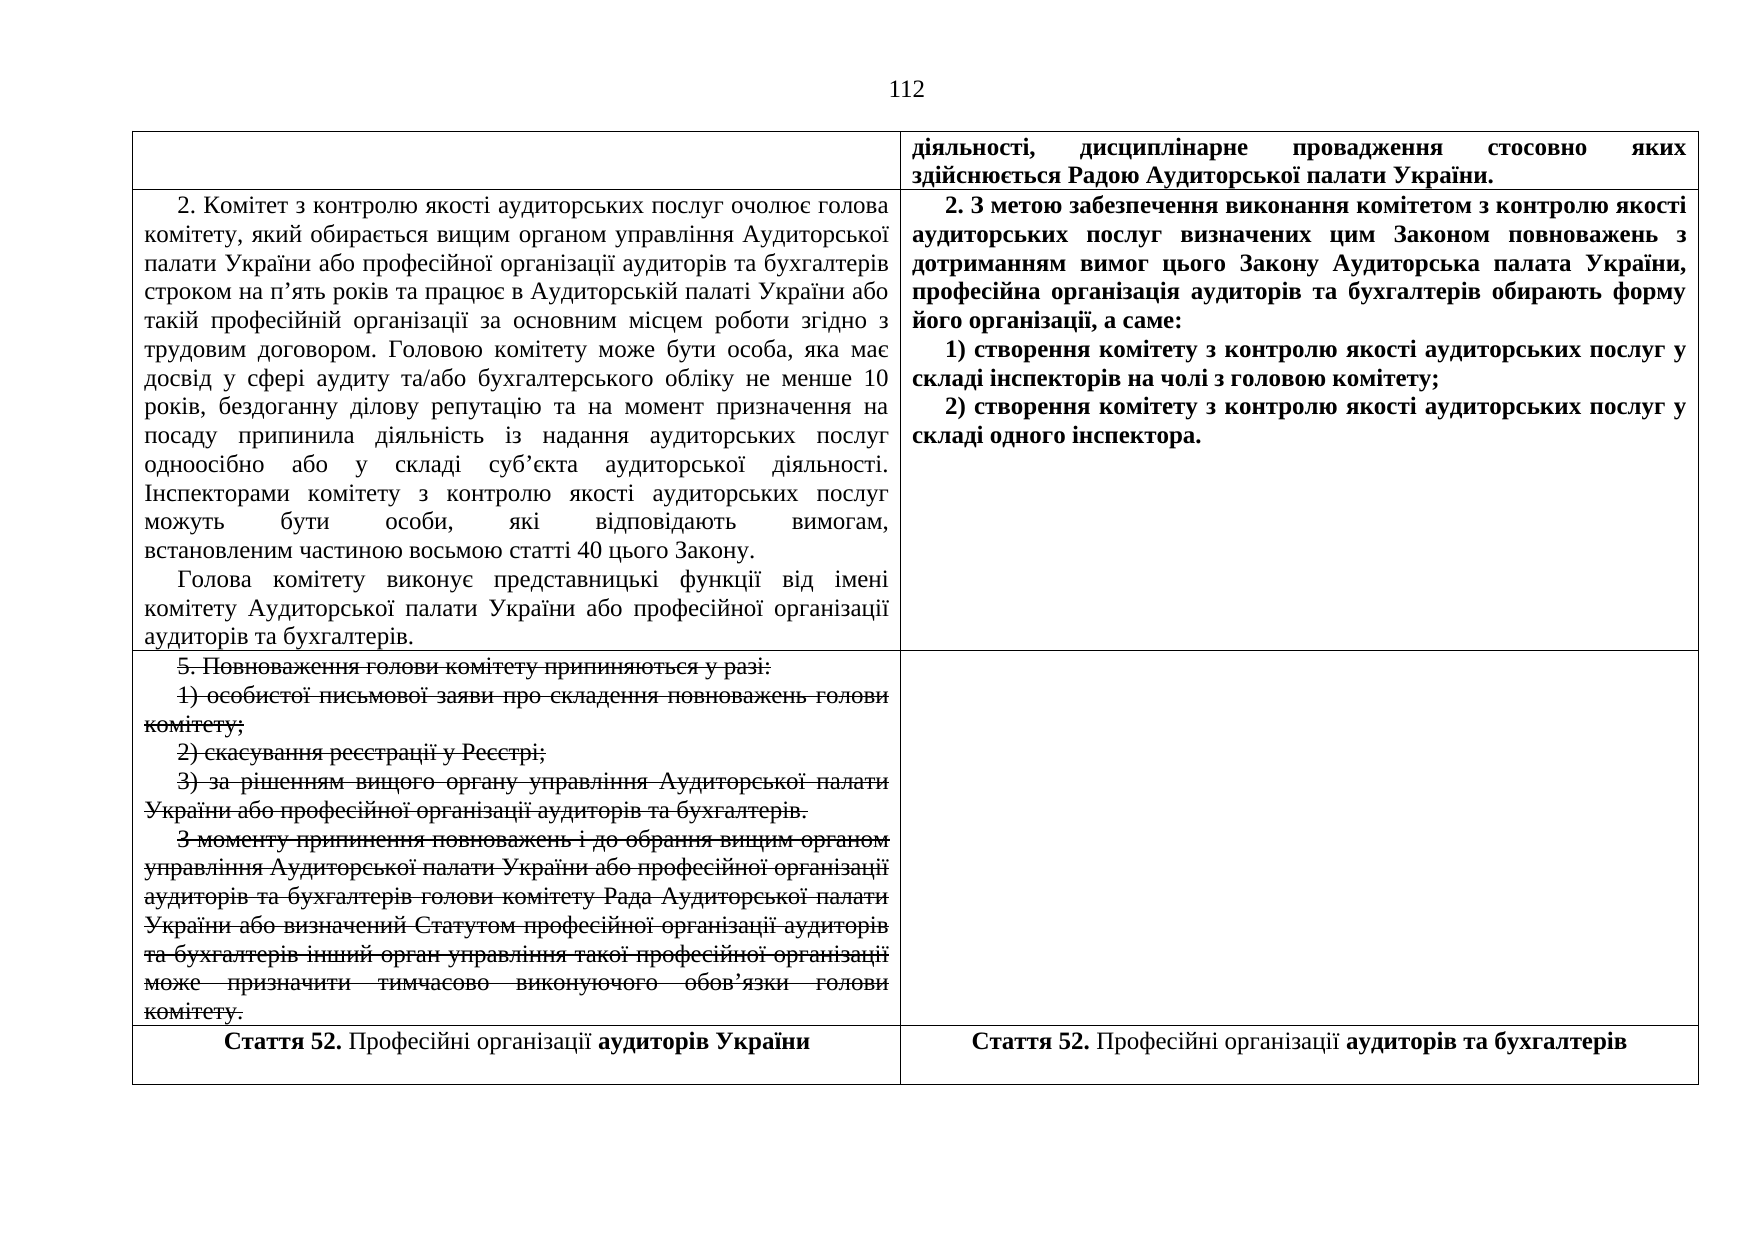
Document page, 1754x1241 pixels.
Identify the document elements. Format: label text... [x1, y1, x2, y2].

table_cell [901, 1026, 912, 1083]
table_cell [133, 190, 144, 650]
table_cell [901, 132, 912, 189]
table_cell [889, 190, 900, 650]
table_cell 2. З метою забезпечення виконання комітетом з контролю якості аудиторських послуг визначених цим Законом повноважень з дотриманням вимог цього Закону Аудиторська палата України, професійна організація аудиторів та бухгалтерів обирають форму його організації, а саме: 1) створення комітету з контролю якості аудиторських послуг у складі інспекторів на чолі з головою комітету; 2) створення комітету з контролю якості аудиторських послуг у складі одного інспектора. [901, 190, 1698, 650]
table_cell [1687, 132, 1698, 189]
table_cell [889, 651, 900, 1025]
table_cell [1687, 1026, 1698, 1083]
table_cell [133, 132, 900, 189]
table_cell Стаття 52. Професійні організації аудиторів України [133, 1026, 900, 1083]
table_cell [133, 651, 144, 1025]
table_cell [901, 651, 1698, 1025]
